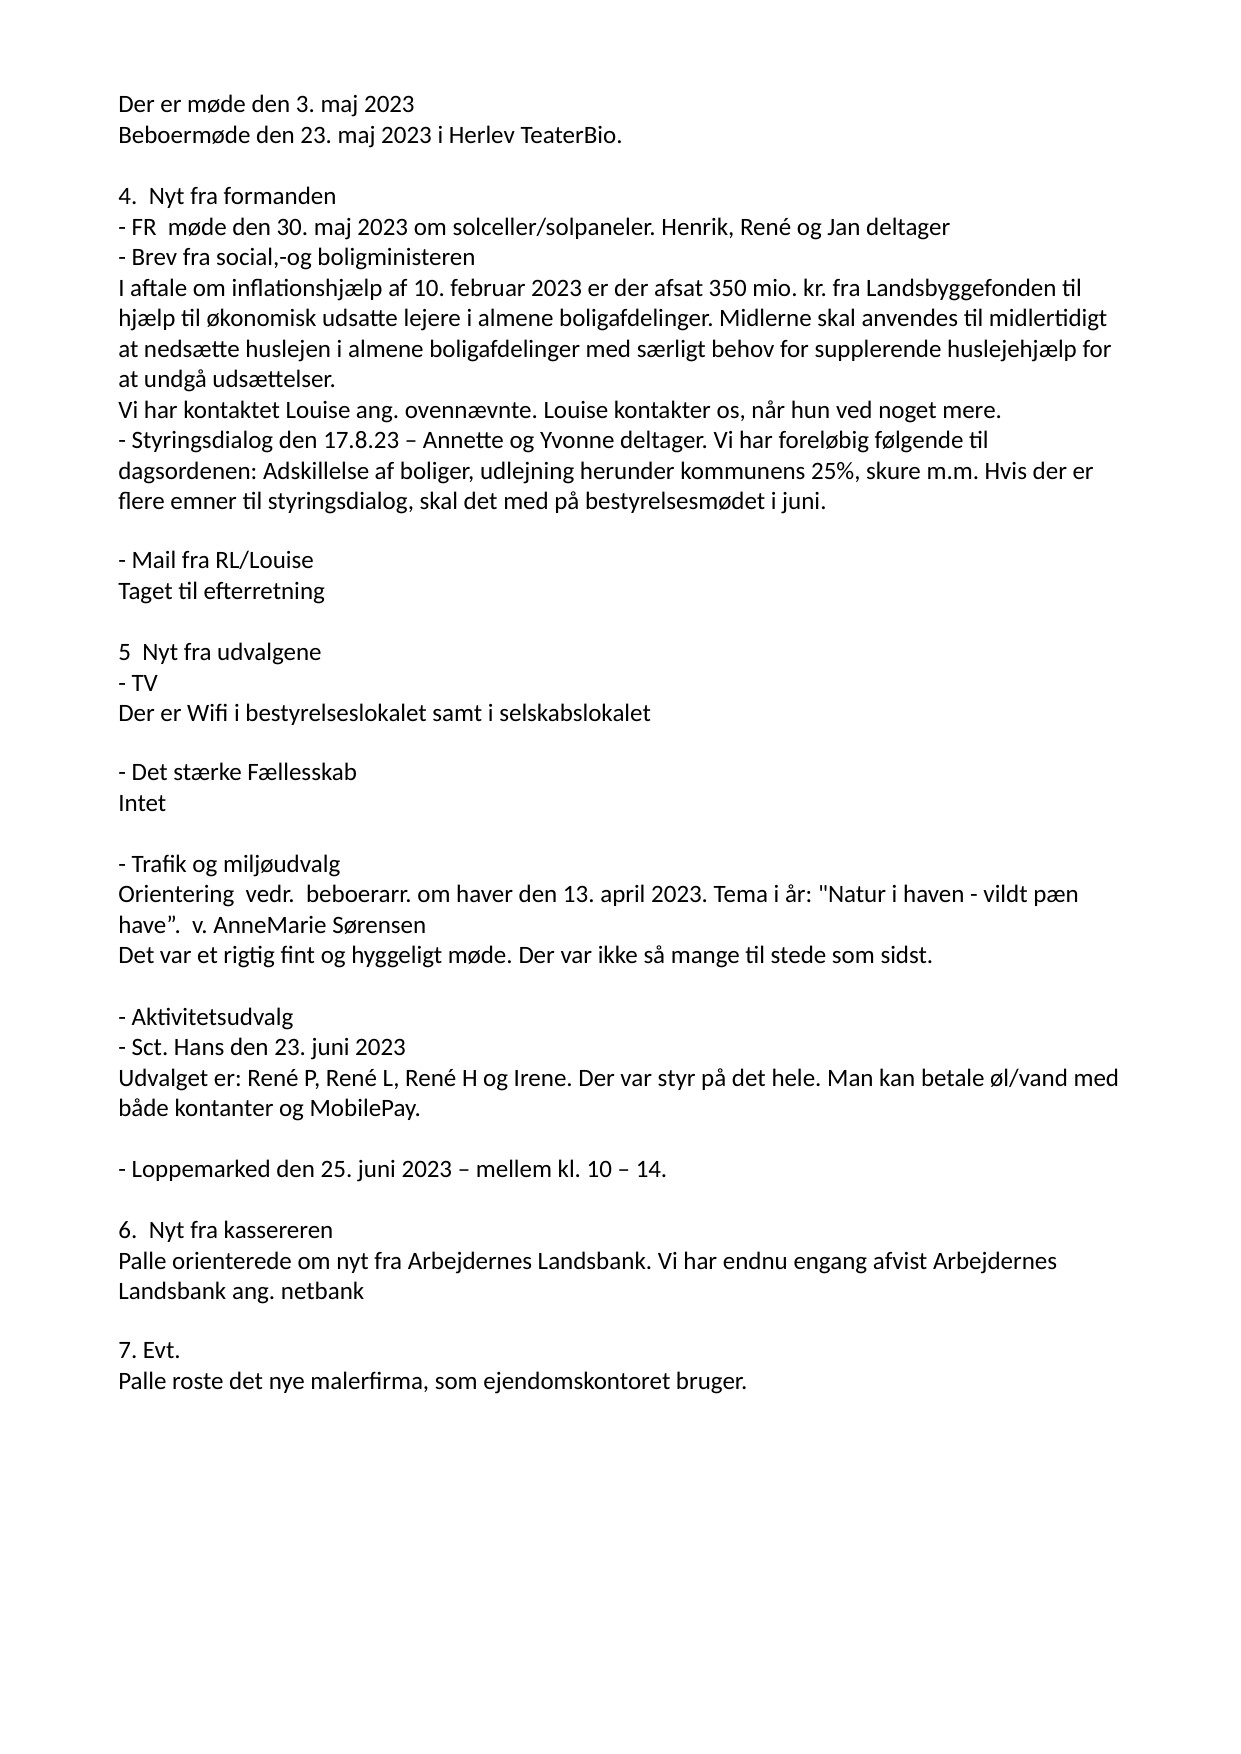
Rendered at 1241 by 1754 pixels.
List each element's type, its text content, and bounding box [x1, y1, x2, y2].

text Intet [118, 787, 1122, 817]
text 4. Nyt fra formanden [118, 180, 1122, 211]
text Orientering vedr. beboerarr. om haver den 13. april 2023. Tema i år: "Natur i haven - vildt pæn have”. v. AnneMarie Sørensen Det var et rigtig fint og hyggeligt møde. Der var ikke så mange til stede som sidst. [118, 878, 1122, 970]
text - Mail fra RL/Louise [118, 544, 1122, 575]
text - Sct. Hans den 23. juni 2023 Udvalget er: René P, René L, René H og Irene. Der var styr på det hele. Man kan betale øl/vand med både kontanter og MobilePay. - Loppemarked den 25. juni 2023 – mellem kl. 10 – 14. [118, 1031, 1122, 1184]
text - Styringsdialog den 17.8.23 – Annette og Yvonne deltager. Vi har foreløbig følgende til dagsordenen: Adskillelse af boliger, udlejning herunder kommunens 25%, skure m.m. Hvis der er flere emner til styringsdialog, skal det med på bestyrelsesmødet i juni. [118, 424, 1122, 544]
text 6. Nyt fra kassereren Palle orienterede om nyt fra Arbejdernes Landsbank. Vi har endnu engang afvist Arbejdernes Landsbank ang. netbank [118, 1214, 1122, 1334]
text 7. Evt. Palle roste det nye malerfirma, som ejendomskontoret bruger. [118, 1334, 1122, 1424]
text Taget til efterretning [118, 575, 1122, 606]
text Vi har kontaktet Louise ang. ovennævnte. Louise kontakter os, når hun ved noget mere. [118, 394, 1122, 424]
text 5 Nyt fra udvalgene - TV Der er Wifi i bestyrelseslokalet samt i selskabslokalet [118, 636, 1122, 756]
text - Trafik og miljøudvalg [118, 848, 1122, 878]
text - Det stærke Fællesskab [118, 756, 1122, 787]
text - Aktivitetsudvalg [118, 1001, 1122, 1031]
text - FR møde den 30. maj 2023 om solceller/solpaneler. Henrik, René og Jan deltager - Brev fra social,-og boligministeren I aftale om inflationshjælp af 10. februar 2023 er der afsat 350 mio. kr. fra Landsbyggefonden til hjælp til økonomisk udsatte lejere i almene boligafdelinger. Midlerne skal anvendes til midlertidigt at nedsætte huslejen i almene boligafdelinger med særligt behov for supplerende huslejehjælp for at undgå udsættelser. [118, 211, 1122, 394]
text Der er møde den 3. maj 2023 Beboermøde den 23. maj 2023 i Herlev TeaterBio. [118, 88, 1122, 149]
